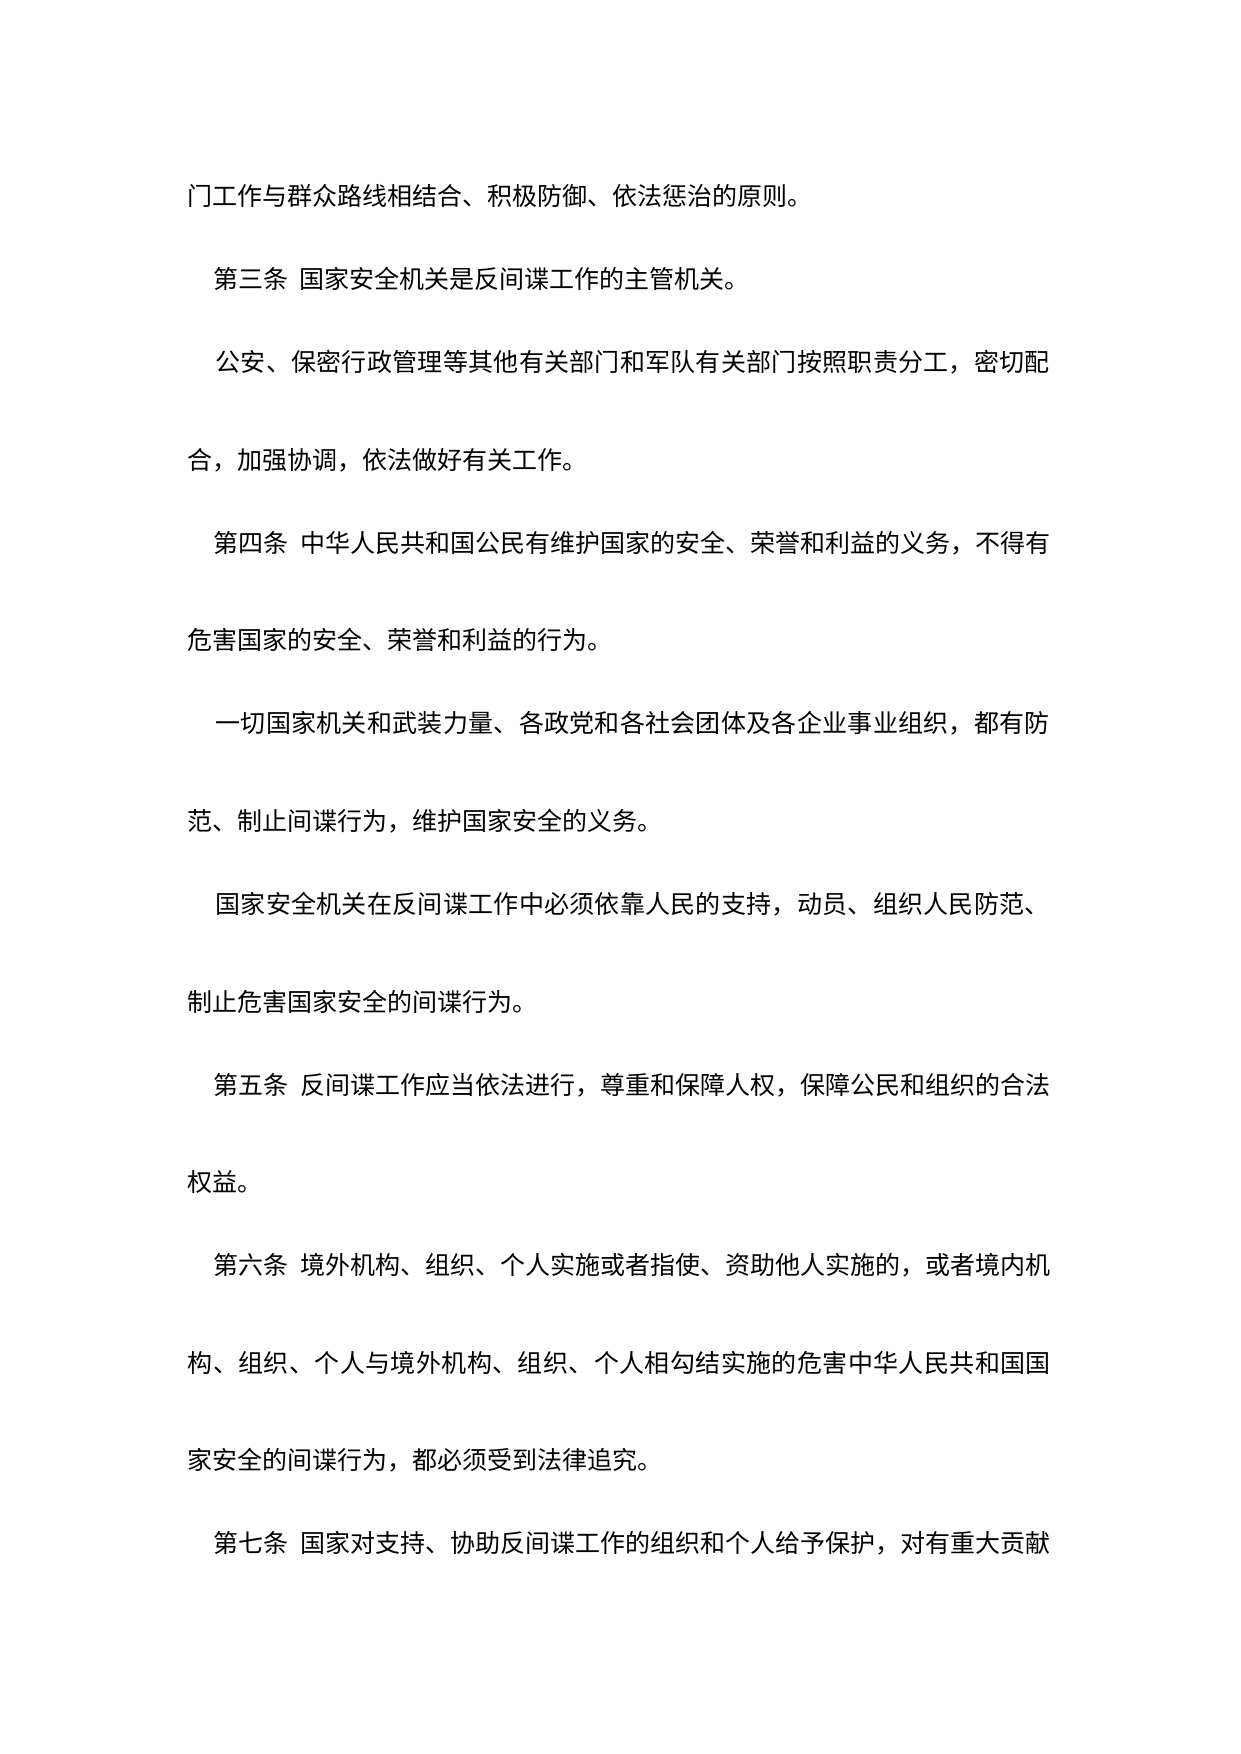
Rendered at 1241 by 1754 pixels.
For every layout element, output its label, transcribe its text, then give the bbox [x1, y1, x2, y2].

text 一切国家机关和武装力量、各政党和各社会团体及各企业事业组织，都有防范、制止间谍行为，维护国家安全的义务。 [187, 689, 1053, 852]
text 第三条 国家安全机关是反间谍工作的主管机关。 [187, 245, 1053, 310]
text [187, 1509, 1053, 1574]
text 第四条 中华人民共和国公民有维护国家的安全、荣誉和利益的义务，不得有危害国家的安全、荣誉和利益的行为。 [187, 509, 1053, 671]
text 第六条 境外机构、组织、个人实施或者指使、资助他人实施的，或者境内机构、组织、个人与境外机构、组织、个人相勾结实施的危害中华人民共和国国家安全的间谍行为，都必须受到法律追究。 [187, 1231, 1053, 1491]
text 国家安全机关在反间谍工作中必须依靠人民的支持，动员、组织人民防范、制止危害国家安全的间谍行为。 [187, 870, 1053, 1033]
text 公安、保密行政管理等其他有关部门和军队有关部门按照职责分工，密切配合，加强协调，依法做好有关工作。 [187, 328, 1053, 491]
text 第五条 反间谍工作应当依法进行，尊重和保障人权，保障公民和组织的合法权益。 [187, 1051, 1053, 1213]
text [187, 162, 1053, 227]
